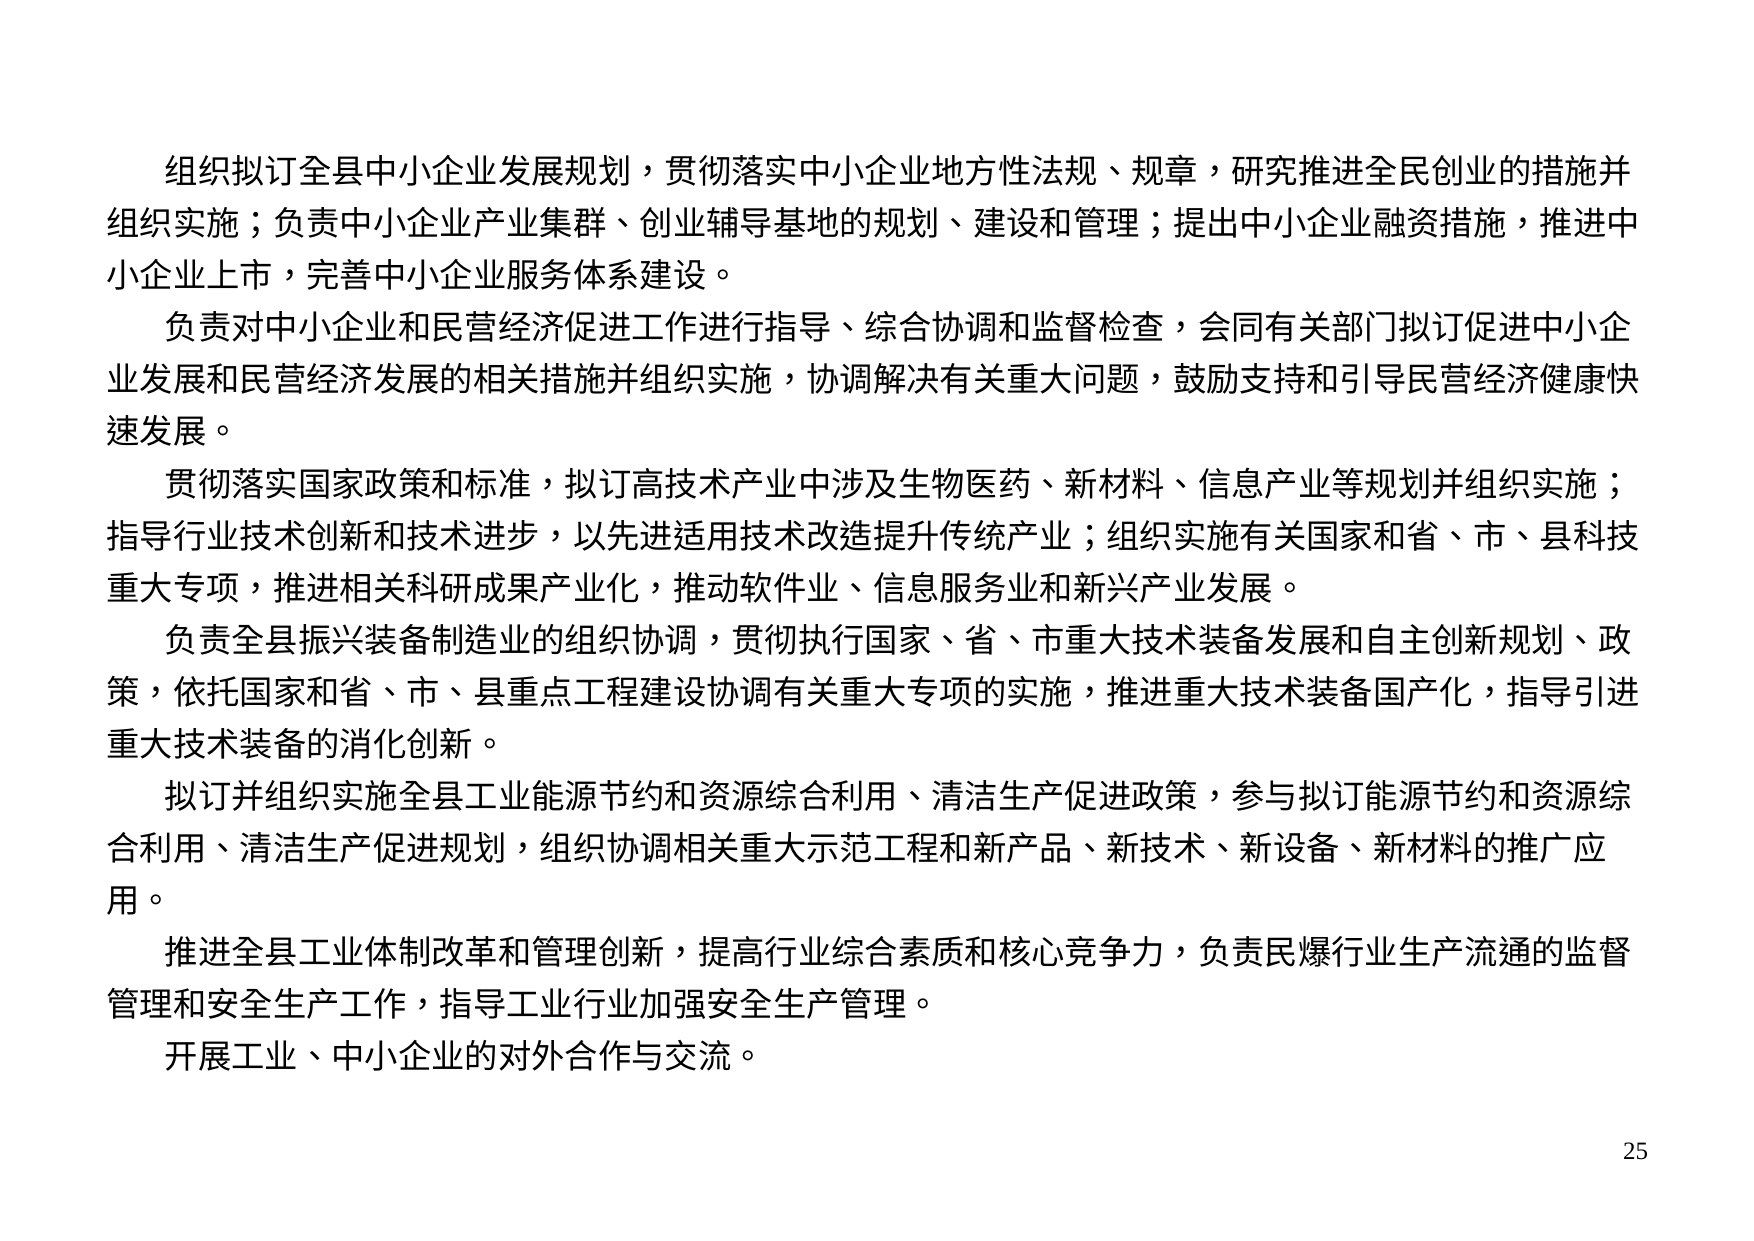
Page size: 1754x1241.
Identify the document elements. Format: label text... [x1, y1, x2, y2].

text 拟订并组织实施全县工业能源节约和资源综合利用、清洁生产促进政策，参与拟订能源节约和资源综合利用、清洁生产促进规划，组织协调相关重大示范工程和新产品、新技术、新设备、新材料的推广应用。 [106, 767, 1648, 923]
text 组织拟订全县中小企业发展规划，贯彻落实中小企业地方性法规、规章，研究推进全民创业的措施并组织实施；负责中小企业产业集群、创业辅导基地的规划、建设和管理；提出中小企业融资措施，推进中小企业上市，完善中小企业服务体系建设。 [106, 142, 1648, 298]
text 负责全县振兴装备制造业的组织协调，贯彻执行国家、省、市重大技术装备发展和自主创新规划、政策，依托国家和省、市、县重点工程建设协调有关重大专项的实施，推进重大技术装备国产化，指导引进重大技术装备的消化创新。 [106, 611, 1648, 767]
text 开展工业、中小企业的对外合作与交流。 [106, 1027, 1648, 1079]
text 贯彻落实国家政策和标准，拟订高技术产业中涉及生物医药、新材料、信息产业等规划并组织实施；指导行业技术创新和技术进步，以先进适用技术改造提升传统产业；组织实施有关国家和省、市、县科技重大专项，推进相关科研成果产业化，推动软件业、信息服务业和新兴产业发展。 [106, 454, 1648, 611]
text 负责对中小企业和民营经济促进工作进行指导、综合协调和监督检查，会同有关部门拟订促进中小企业发展和民营经济发展的相关措施并组织实施，协调解决有关重大问题，鼓励支持和引导民营经济健康快速发展。 [106, 298, 1648, 454]
text 推进全县工业体制改革和管理创新，提高行业综合素质和核心竞争力，负责民爆行业生产流通的监督管理和安全生产工作，指导工业行业加强安全生产管理。 [106, 923, 1648, 1027]
